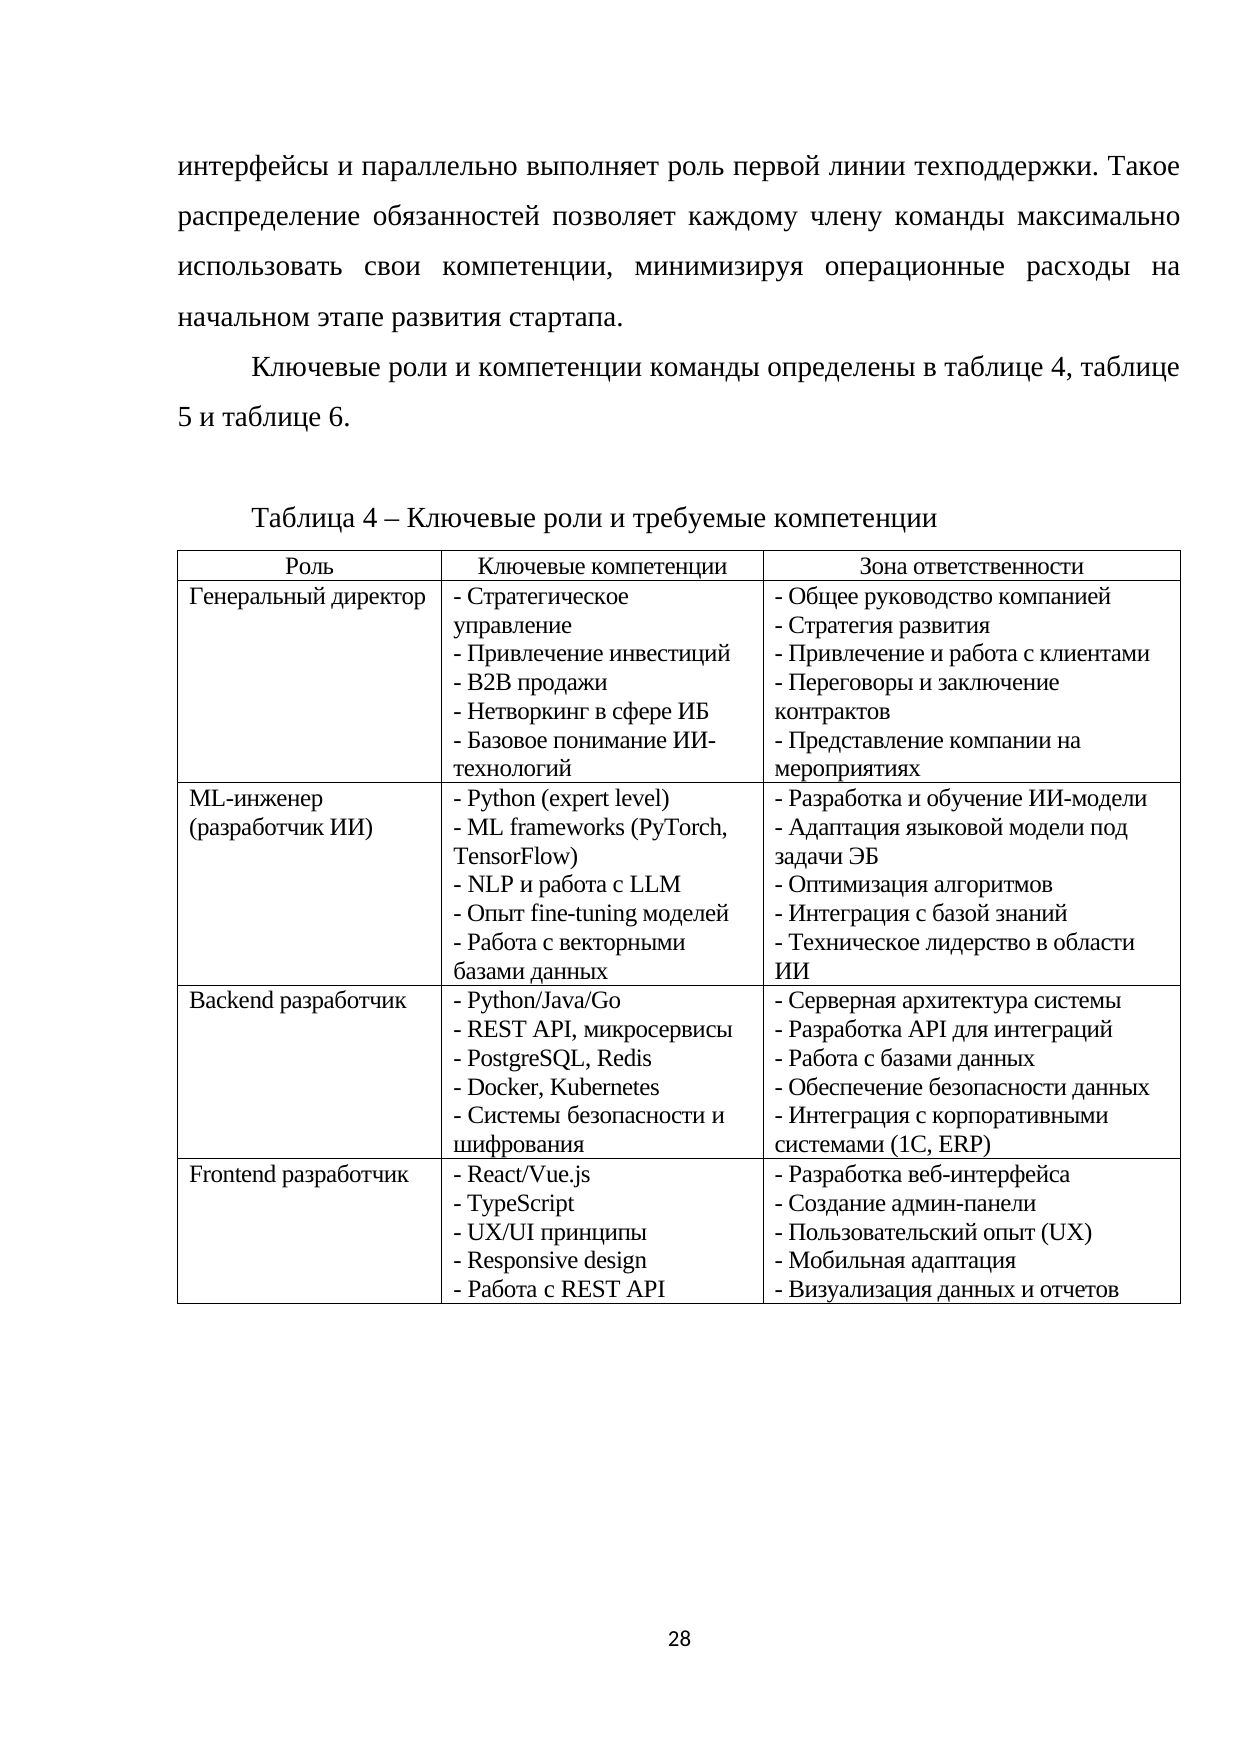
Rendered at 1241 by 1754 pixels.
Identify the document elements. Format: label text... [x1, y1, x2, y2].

table_cell - Python/Java/Go - REST API, микросервисы - PostgreSQL, Redis - Docker, Kubernetes - Системы безопасности и шифрования [442, 986, 763, 1158]
text Ключевые роли и компетенции команды определены в таблице 4, таблице 5 и таблице 6. [177, 349, 1181, 433]
table_cell - Python (expert level) - ML frameworks (PyTorch, TensorFlow) - NLP и работа с LLM - Опыт fine-tuning моделей - Работа с векторными базами данных [442, 783, 763, 984]
table_cell - Общее руководство компанией - Стратегия развития - Привлечение и работа с клиентами - Переговоры и заключение контрактов - Представление компании на мероприятиях [764, 581, 1180, 782]
table_header Зона ответственности [764, 551, 1180, 580]
table_cell - Стратегическое управление - Привлечение инвестиций - B2B продажи - Нетворкинг в сфере ИБ - Базовое понимание ИИ-технологий [442, 581, 763, 782]
table_cell ML-инженер (разработчик ИИ) [178, 783, 441, 984]
table_cell Генеральный директор [178, 581, 441, 782]
table_cell Backend разработчик [178, 986, 441, 1158]
table_cell - Разработка веб-интерфейса - Создание админ-панели - Пользовательский опыт (UX) - Мобильная адаптация - Визуализация данных и отчетов [764, 1159, 1180, 1303]
table_header Ключевые компетенции [442, 551, 763, 580]
table_header Роль [178, 551, 441, 580]
table_cell - React/Vue.js - TypeScript - UX/UI принципы - Responsive design - Работа с REST API [442, 1159, 763, 1303]
table_cell Frontend разработчик [178, 1159, 441, 1303]
text Таблица 4 – Ключевые роли и требуемые компетенции [177, 500, 1181, 533]
table_cell - Серверная архитектура системы - Разработка API для интеграций - Работа с базами данных - Обеспечение безопасности данных - Интеграция с корпоративными системами (1С, ERP) [764, 986, 1180, 1158]
table_cell - Разработка и обучение ИИ-модели - Адаптация языковой модели под задачи ЭБ - Оптимизация алгоритмов - Интеграция с базой знаний - Техническое лидерство в области ИИ [764, 783, 1180, 984]
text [177, 148, 1181, 332]
